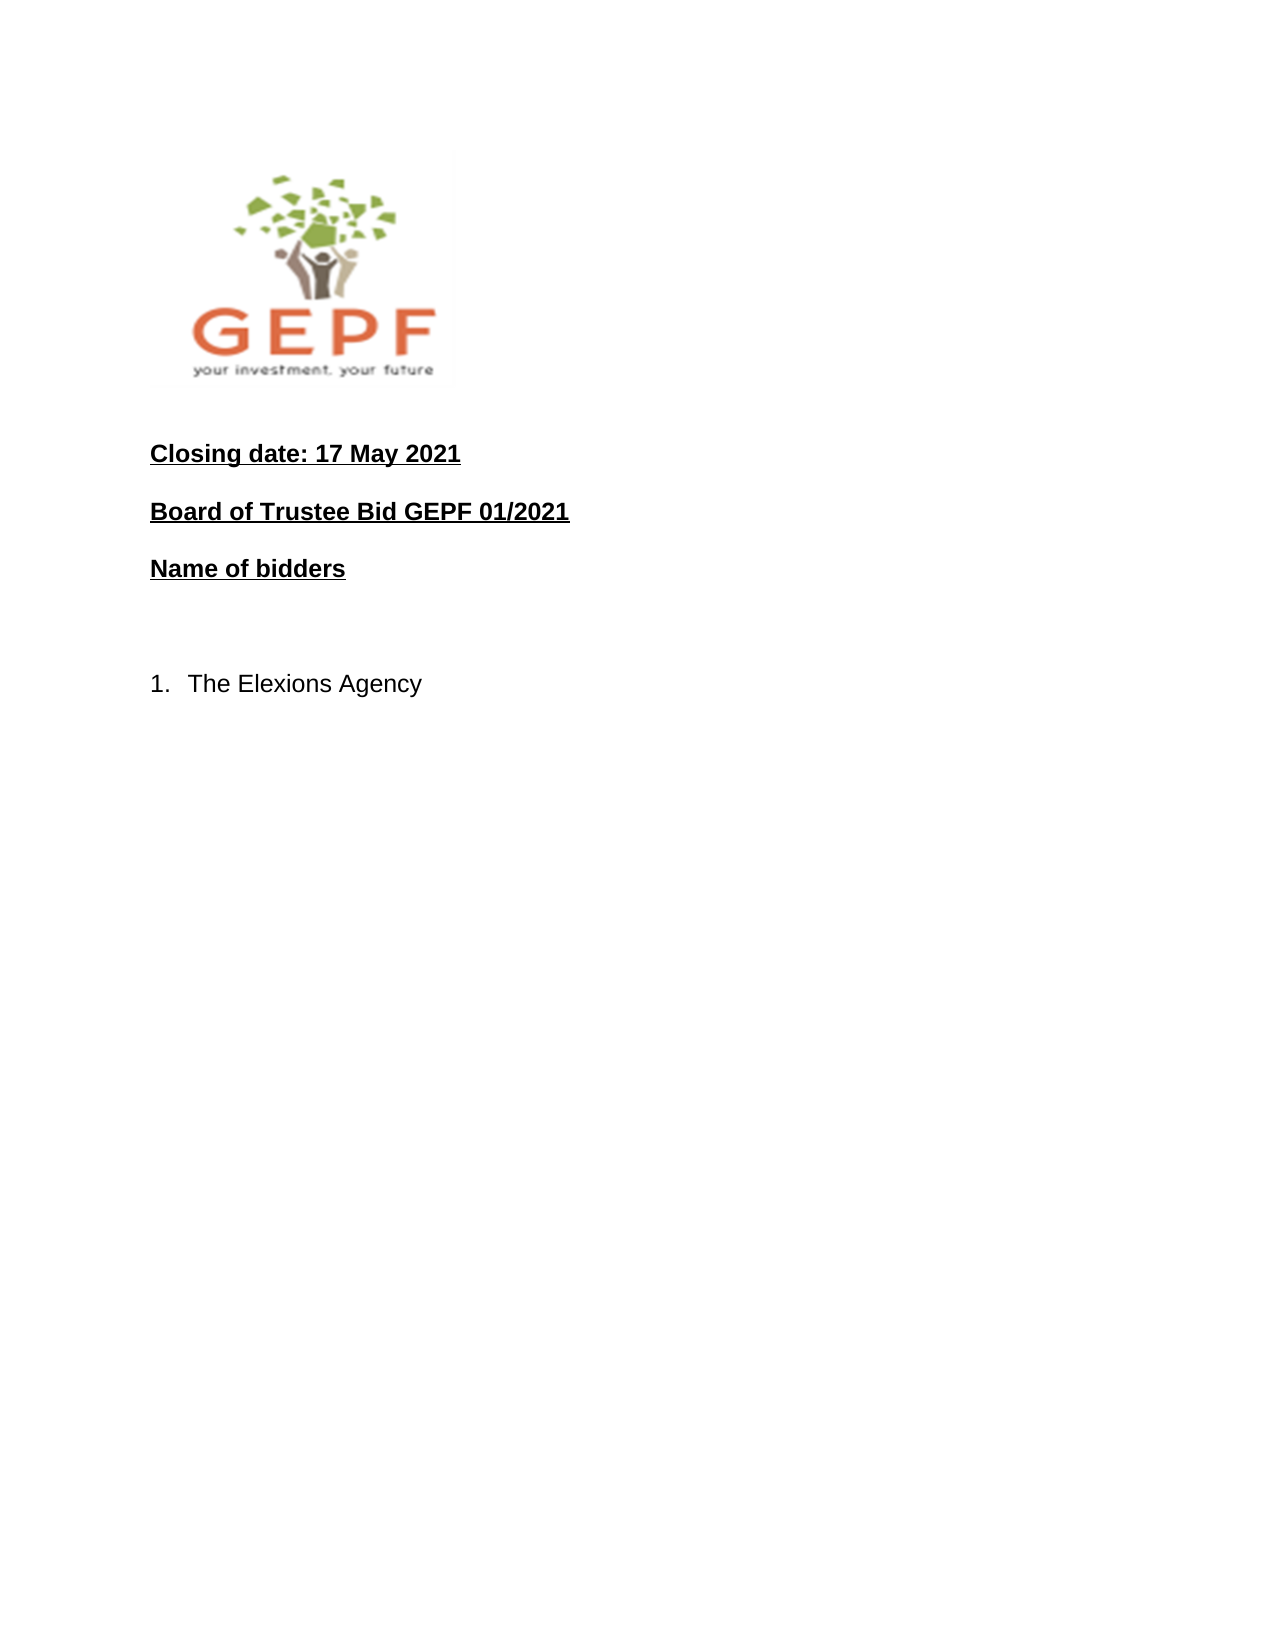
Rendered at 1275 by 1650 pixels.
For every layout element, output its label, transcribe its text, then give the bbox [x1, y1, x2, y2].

list The Elexions Agency [150, 669, 1125, 698]
picture [150, 150, 462, 391]
text Board of Trustee Bid GEPF 01/2021 [150, 497, 1125, 525]
text Name of bidders [150, 554, 1125, 583]
text Closing date: 17 May 2021 [150, 439, 1125, 468]
